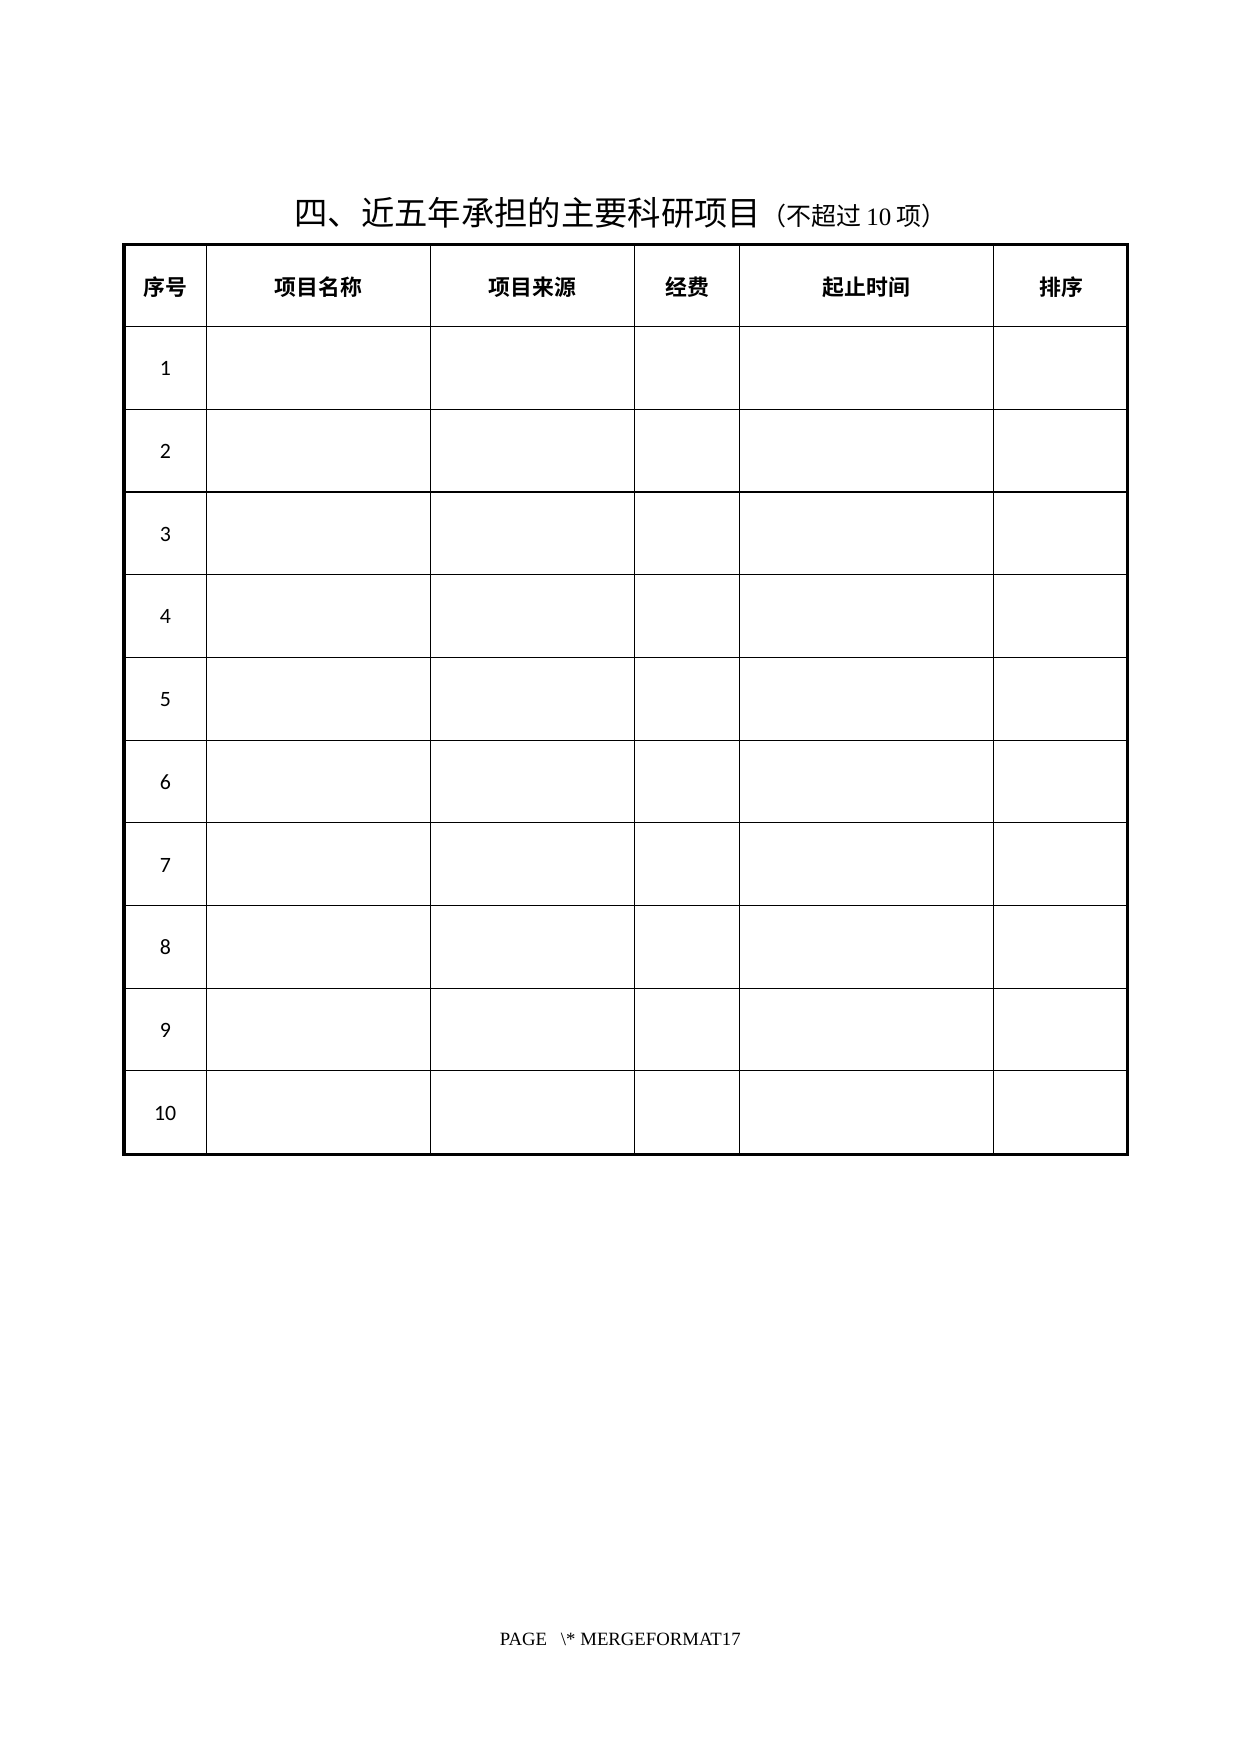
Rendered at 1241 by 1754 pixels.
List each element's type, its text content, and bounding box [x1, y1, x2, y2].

table_cell 8 [126, 906, 206, 988]
table_cell [207, 906, 430, 988]
table_cell [994, 1071, 1126, 1153]
table_cell [740, 327, 993, 409]
table_cell [207, 575, 430, 657]
table_cell [207, 823, 430, 905]
table_cell [635, 410, 739, 491]
table_cell [431, 410, 634, 491]
table_cell 2 [126, 410, 206, 491]
table_cell [994, 327, 1126, 409]
table_cell [740, 823, 993, 905]
table_cell [207, 410, 430, 491]
table_cell [431, 575, 634, 657]
table_cell [431, 658, 634, 739]
table_cell [635, 989, 739, 1070]
table_cell [431, 327, 634, 409]
table_cell [994, 906, 1126, 988]
table_cell [740, 906, 993, 988]
table_header 经费 [635, 246, 739, 326]
table_cell 7 [126, 823, 206, 905]
table_cell 6 [126, 741, 206, 822]
table_cell [994, 989, 1126, 1070]
table_cell [635, 327, 739, 409]
table_header 起止时间 [740, 246, 993, 326]
table_cell [740, 575, 993, 657]
table_cell [994, 658, 1126, 739]
table_cell [994, 741, 1126, 822]
table_cell [740, 741, 993, 822]
table_cell 4 [126, 575, 206, 657]
table_cell 5 [126, 658, 206, 739]
table_cell [994, 410, 1126, 491]
table_header 排序 [994, 246, 1126, 326]
table_cell [740, 989, 993, 1070]
table_cell 3 [126, 493, 206, 574]
table_cell [740, 493, 993, 574]
table_cell [207, 741, 430, 822]
table_cell 9 [126, 989, 206, 1070]
table_cell [635, 906, 739, 988]
table_cell [740, 410, 993, 491]
table_cell [207, 327, 430, 409]
table_cell [207, 658, 430, 739]
table_cell [635, 493, 739, 574]
table_cell [431, 906, 634, 988]
table_cell [431, 989, 634, 1070]
table_cell [635, 823, 739, 905]
table_cell [207, 493, 430, 574]
table_cell [994, 575, 1126, 657]
table_cell [635, 1071, 739, 1153]
table_cell [431, 493, 634, 574]
table_header 项目来源 [431, 246, 634, 326]
table_cell [740, 658, 993, 739]
table_cell [994, 493, 1126, 574]
table_cell [431, 741, 634, 822]
table_cell [431, 1071, 634, 1153]
table_cell [207, 1071, 430, 1153]
table_cell [207, 989, 430, 1070]
table_cell [431, 823, 634, 905]
table_cell [635, 575, 739, 657]
table_cell [994, 823, 1126, 905]
table_cell [740, 1071, 993, 1153]
table_cell 10 [126, 1071, 206, 1153]
table_header 序号 [126, 246, 206, 326]
table_cell [635, 658, 739, 739]
table_cell 1 [126, 327, 206, 409]
subtitle 四、近五年承担的主要科研项目（不超过10项） [130, 178, 1110, 243]
table_header 项目名称 [207, 246, 430, 326]
table_cell [635, 741, 739, 822]
